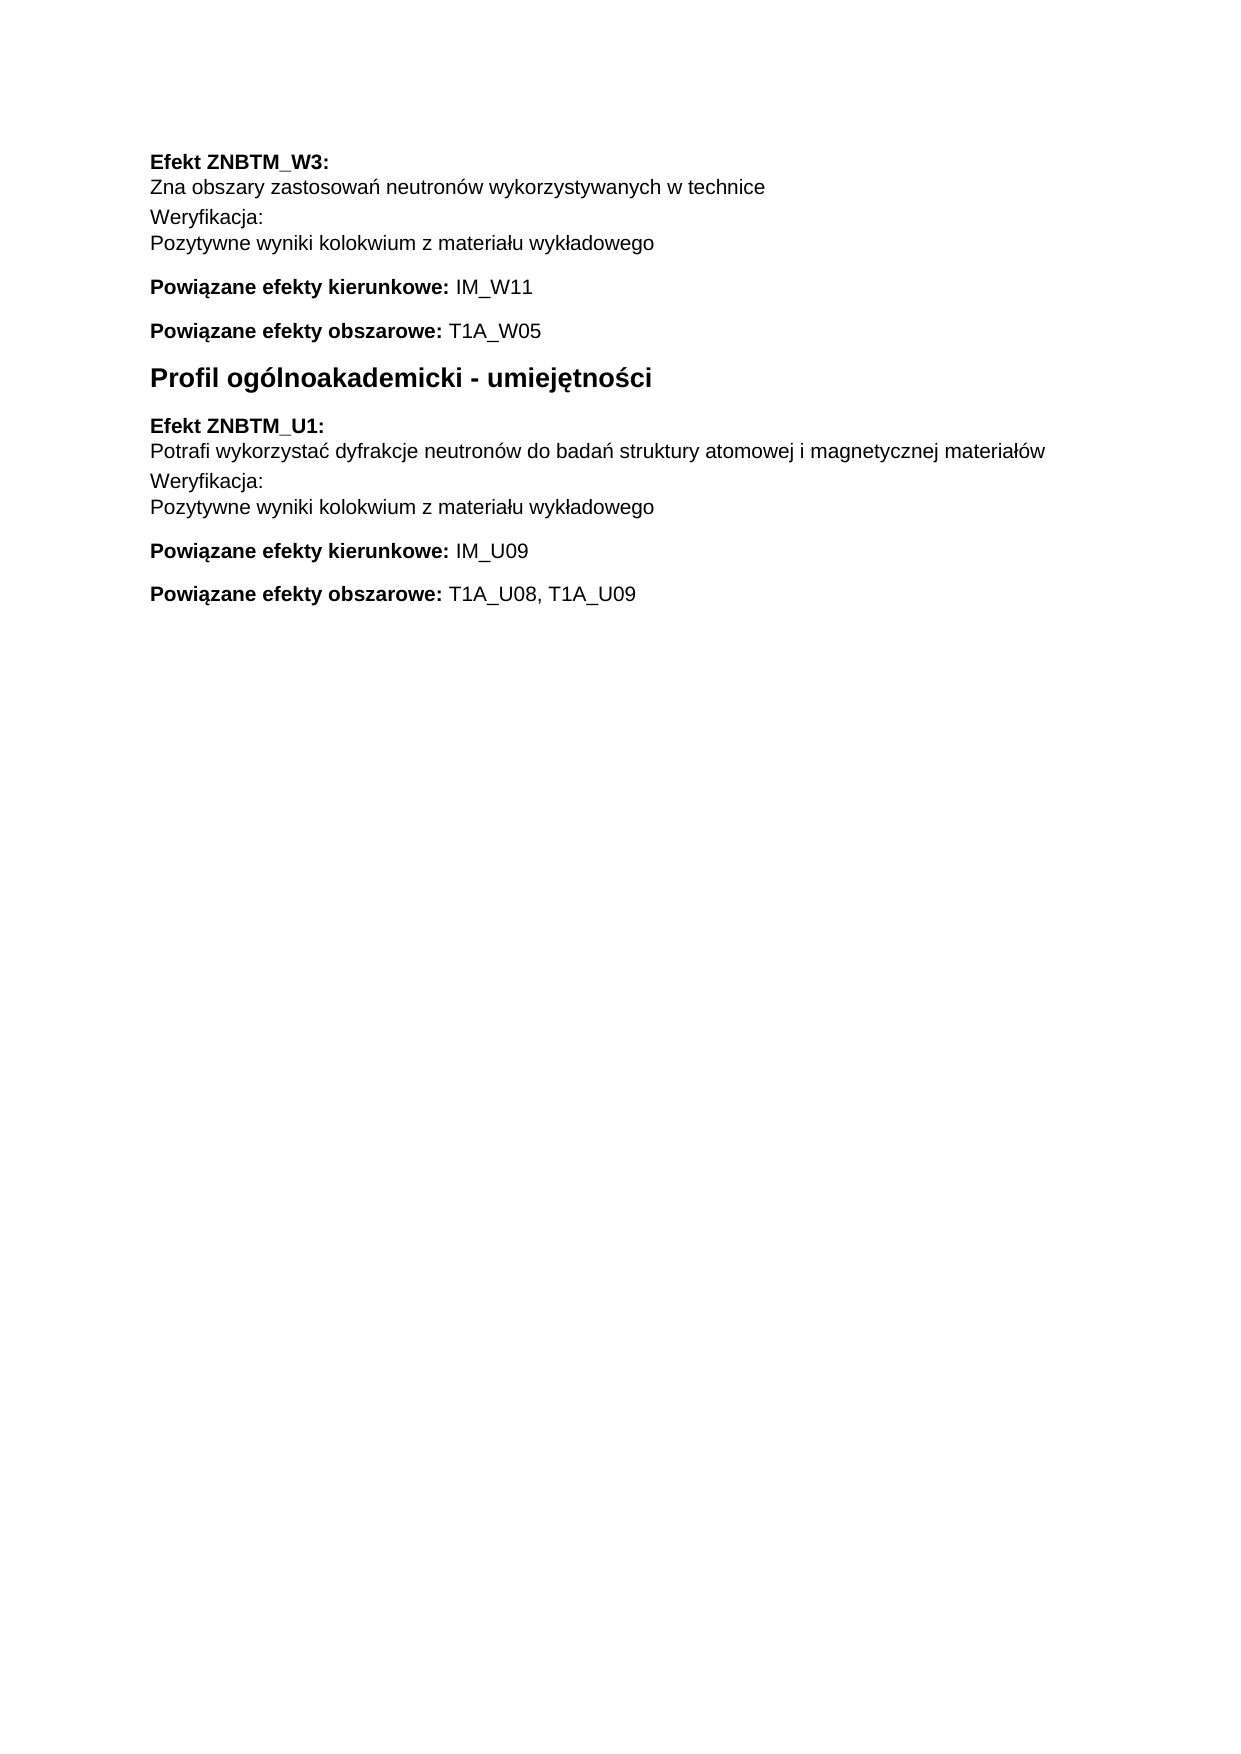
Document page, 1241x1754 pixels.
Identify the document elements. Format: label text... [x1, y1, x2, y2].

text Powiązane efekty obszarowe: T1A_U08, T1A_U09 [150, 582, 1090, 606]
text Powiązane efekty obszarowe: T1A_W05 [150, 319, 1090, 343]
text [150, 231, 1090, 255]
text Efekt ZNBTM_U1: [150, 413, 1090, 437]
text Weryfikacja: [150, 205, 1090, 229]
text Potrafi wykorzystać dyfrakcje neutronów do badań struktury atomowej i magnetycznej materiałów [150, 438, 1090, 462]
text Powiązane efekty kierunkowe: IM_U09 [150, 538, 1090, 562]
text Efekt ZNBTM_W3: [150, 150, 1090, 174]
text Zna obszary zastosowań neutronów wykorzystywanych w technice [150, 175, 1090, 199]
text Pozytywne wyniki kolokwium z materiału wykładowego [150, 495, 1090, 519]
text Weryfikacja: [150, 469, 1090, 493]
subtitle Profil ogólnoakademicki - umiejętności [150, 362, 1090, 394]
text Powiązane efekty kierunkowe: IM_W11 [150, 275, 1090, 299]
